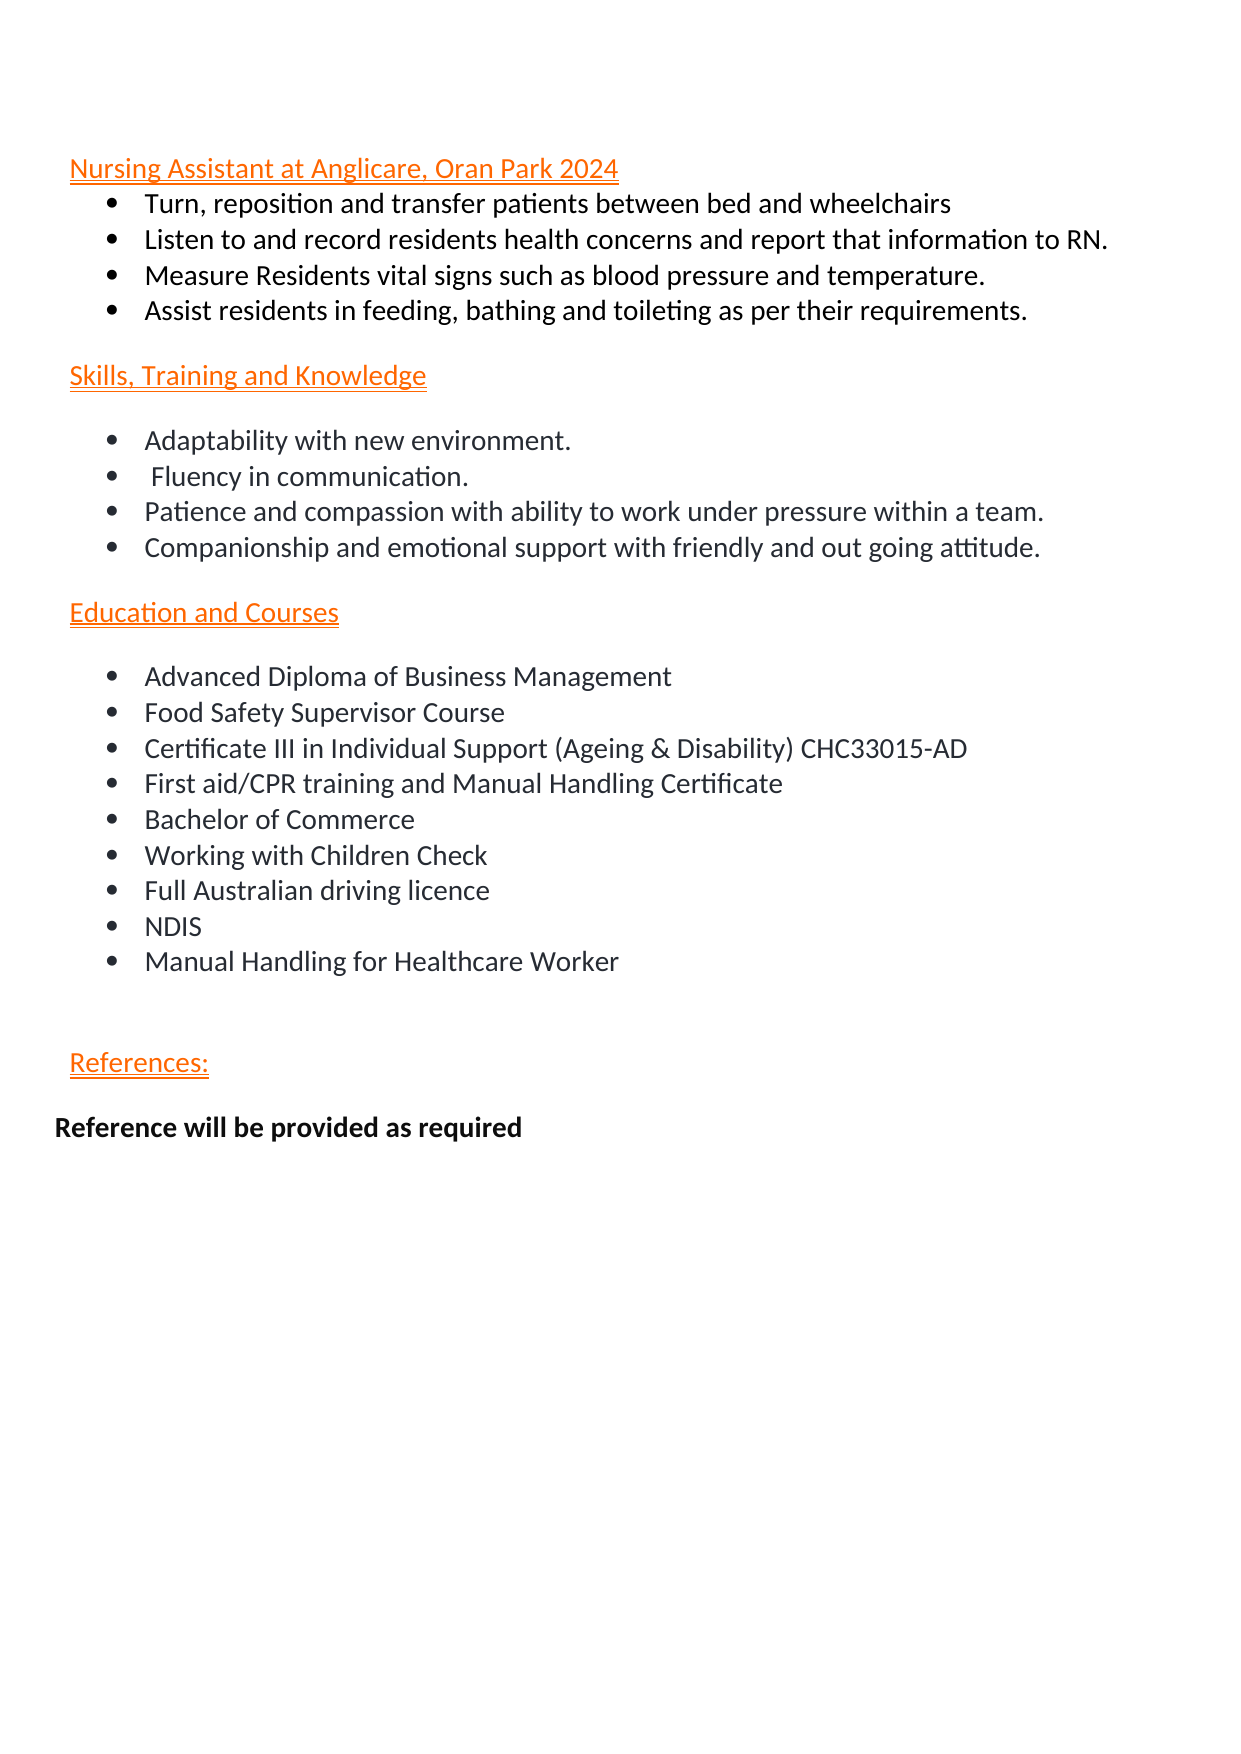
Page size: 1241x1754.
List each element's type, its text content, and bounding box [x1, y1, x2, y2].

list First aid/CPR training and Manual Handling Certificate [107, 765, 1182, 801]
list Listen to and record residents health concerns and report that information to RN. [107, 221, 1182, 257]
text Education and Courses [69, 594, 1182, 629]
list Certificate III in Individual Support (Ageing & Disability) CHC33015-AD [107, 730, 1182, 765]
list Adaptability with new environment. [107, 422, 1182, 458]
list Assist residents in feeding, bathing and toileting as per their requirements. [107, 292, 1182, 328]
text Reference will be provided as required [54, 1109, 1182, 1144]
list Measure Residents vital signs such as blood pressure and temperature. [107, 257, 1182, 292]
list Fluency in communication. [107, 458, 1182, 493]
text Skills, Training and Knowledge [69, 357, 1182, 393]
list Turn, reposition and transfer patients between bed and wheelchairs [107, 186, 1182, 221]
text References: [69, 1044, 1182, 1079]
list Advanced Diploma of Business Management [107, 658, 1182, 694]
list NDIS [107, 908, 1182, 943]
list Manual Handling for Healthcare Worker [107, 943, 1182, 979]
list Bachelor of Commerce [107, 801, 1182, 837]
text Nursing Assistant at Anglicare, Oran Park 2024 [69, 150, 1182, 186]
list Patience and compassion with ability to work under pressure within a team. [107, 493, 1182, 529]
list Full Australian driving licence [107, 872, 1182, 908]
list Companionship and emotional support with friendly and out going attitude. [107, 529, 1182, 564]
list Working with Children Check [107, 837, 1182, 872]
list Food Safety Supervisor Course [107, 694, 1182, 730]
